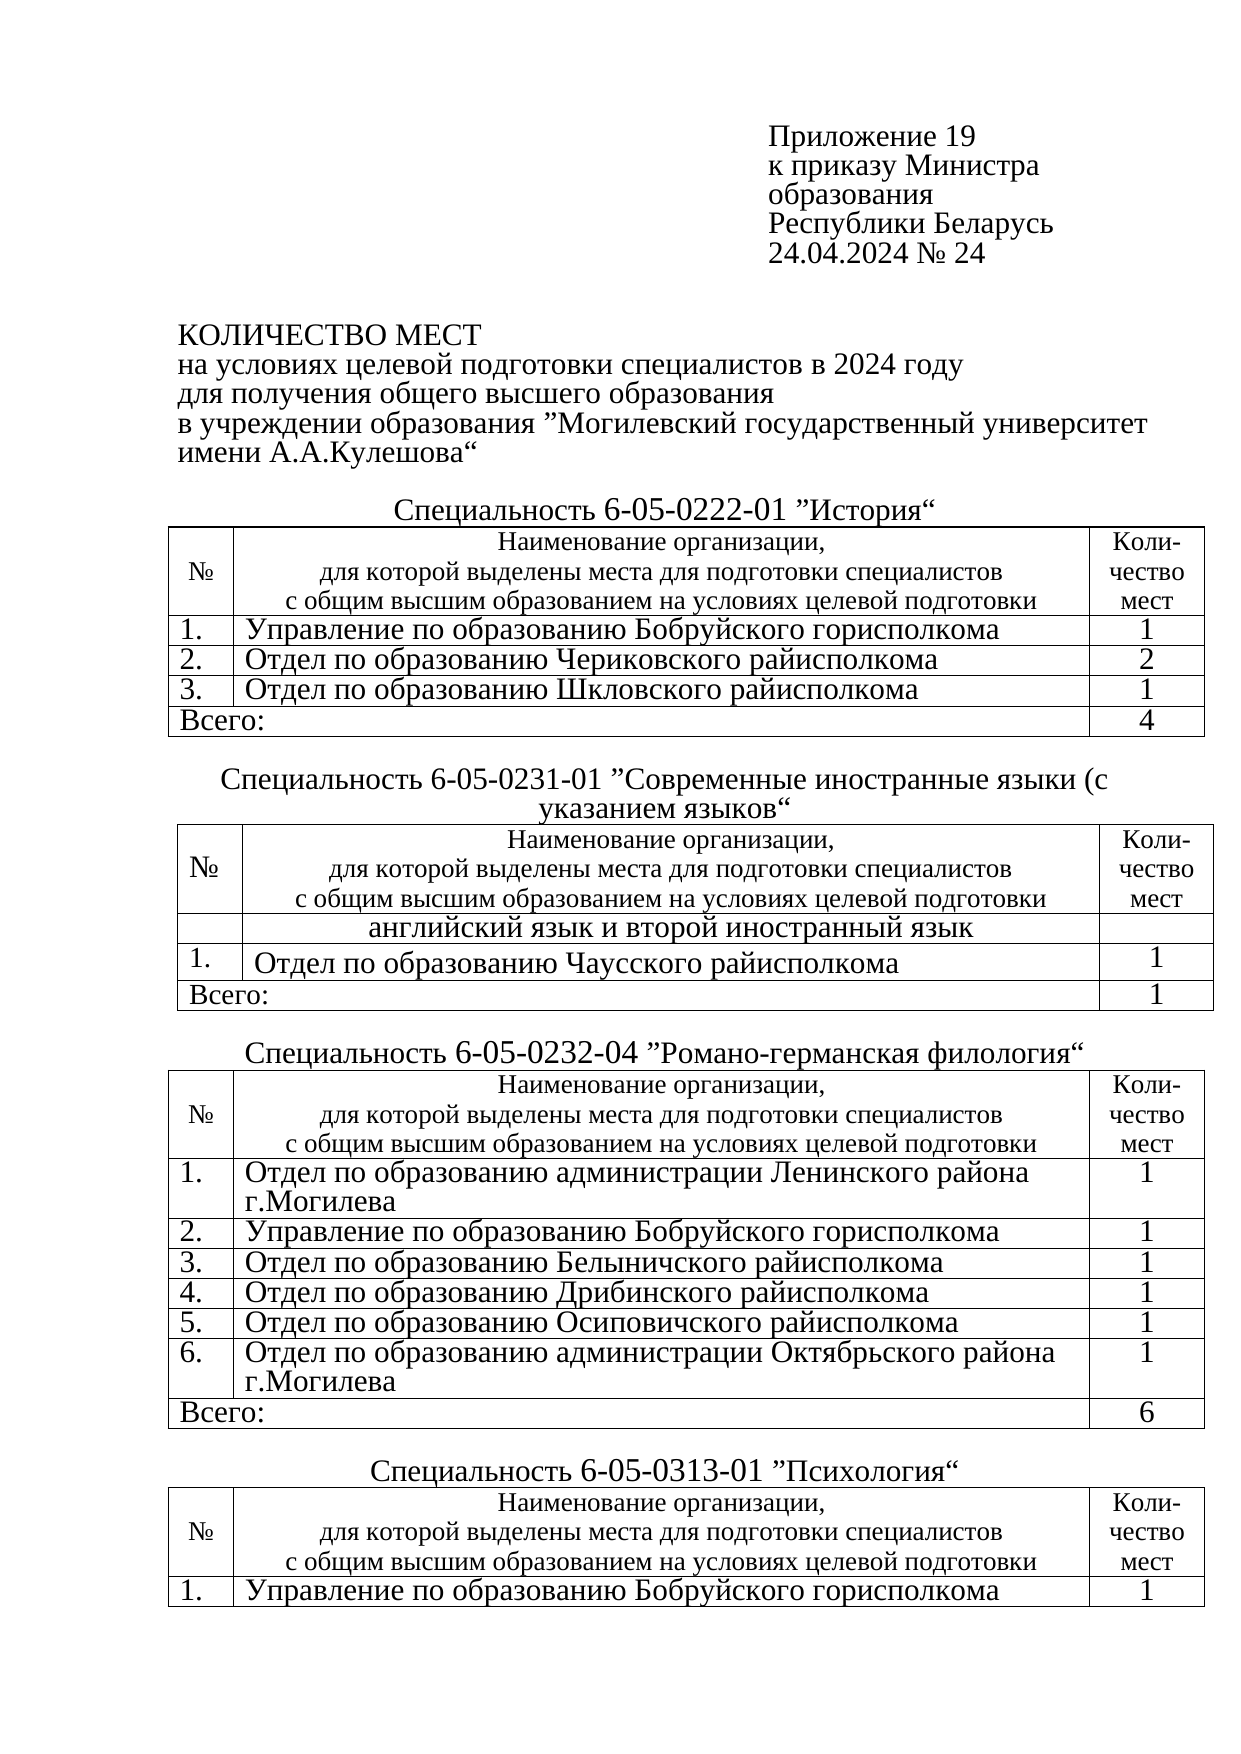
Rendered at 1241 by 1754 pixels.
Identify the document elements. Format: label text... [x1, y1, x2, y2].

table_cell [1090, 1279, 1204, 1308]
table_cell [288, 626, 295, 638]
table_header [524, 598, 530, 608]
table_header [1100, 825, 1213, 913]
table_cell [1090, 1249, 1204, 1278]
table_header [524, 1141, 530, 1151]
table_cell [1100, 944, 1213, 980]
text Специальность 6-05-0222-01 ”История“ [177, 497, 1152, 526]
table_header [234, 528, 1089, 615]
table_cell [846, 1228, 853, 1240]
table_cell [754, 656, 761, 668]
subtitle Приложение 19 [177, 123, 1152, 152]
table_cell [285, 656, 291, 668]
text к приказу Министра образования [768, 152, 1152, 211]
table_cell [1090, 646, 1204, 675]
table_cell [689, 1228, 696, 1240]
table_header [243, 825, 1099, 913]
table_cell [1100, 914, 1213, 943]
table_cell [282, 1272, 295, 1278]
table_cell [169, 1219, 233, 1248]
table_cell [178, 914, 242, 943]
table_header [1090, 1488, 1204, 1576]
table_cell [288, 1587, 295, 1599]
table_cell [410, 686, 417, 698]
text в учреждении образования ”Могилевский государственный университет имени А.А.Кулешова“ [177, 410, 1152, 468]
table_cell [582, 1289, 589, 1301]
text 24.04.2024 № 24 [693, 240, 1152, 269]
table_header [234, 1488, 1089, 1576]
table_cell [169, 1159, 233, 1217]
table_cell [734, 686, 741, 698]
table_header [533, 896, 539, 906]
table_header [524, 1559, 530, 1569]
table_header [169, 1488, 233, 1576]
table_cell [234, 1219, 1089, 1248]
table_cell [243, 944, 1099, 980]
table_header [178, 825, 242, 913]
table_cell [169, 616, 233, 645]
subtitle на условиях целевой подготовки специалистов в 2024 году [177, 351, 1152, 381]
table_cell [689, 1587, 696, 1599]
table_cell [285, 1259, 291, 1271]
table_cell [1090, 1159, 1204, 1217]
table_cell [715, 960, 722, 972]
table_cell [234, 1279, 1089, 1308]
subtitle для получения общего высшего образования [177, 381, 1152, 410]
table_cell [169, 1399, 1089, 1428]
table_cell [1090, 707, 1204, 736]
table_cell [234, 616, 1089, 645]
subtitle КОЛИЧЕСТВО МЕСТ [177, 322, 1152, 351]
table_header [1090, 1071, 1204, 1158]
text Специальность 6-05-0232-04 ”Романо-германская филология“ [177, 1040, 1152, 1069]
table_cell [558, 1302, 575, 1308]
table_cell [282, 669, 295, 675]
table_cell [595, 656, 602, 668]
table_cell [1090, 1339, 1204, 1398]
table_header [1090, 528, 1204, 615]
text Специальность 6-05-0313-01 ”Психология“ [177, 1458, 1152, 1487]
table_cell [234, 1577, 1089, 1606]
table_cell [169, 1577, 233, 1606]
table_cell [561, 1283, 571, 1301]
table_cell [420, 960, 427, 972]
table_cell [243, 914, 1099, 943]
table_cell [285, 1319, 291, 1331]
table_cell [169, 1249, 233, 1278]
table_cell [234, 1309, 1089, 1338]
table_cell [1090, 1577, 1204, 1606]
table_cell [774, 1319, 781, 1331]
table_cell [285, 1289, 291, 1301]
subtitle Республики Беларусь [177, 211, 1152, 240]
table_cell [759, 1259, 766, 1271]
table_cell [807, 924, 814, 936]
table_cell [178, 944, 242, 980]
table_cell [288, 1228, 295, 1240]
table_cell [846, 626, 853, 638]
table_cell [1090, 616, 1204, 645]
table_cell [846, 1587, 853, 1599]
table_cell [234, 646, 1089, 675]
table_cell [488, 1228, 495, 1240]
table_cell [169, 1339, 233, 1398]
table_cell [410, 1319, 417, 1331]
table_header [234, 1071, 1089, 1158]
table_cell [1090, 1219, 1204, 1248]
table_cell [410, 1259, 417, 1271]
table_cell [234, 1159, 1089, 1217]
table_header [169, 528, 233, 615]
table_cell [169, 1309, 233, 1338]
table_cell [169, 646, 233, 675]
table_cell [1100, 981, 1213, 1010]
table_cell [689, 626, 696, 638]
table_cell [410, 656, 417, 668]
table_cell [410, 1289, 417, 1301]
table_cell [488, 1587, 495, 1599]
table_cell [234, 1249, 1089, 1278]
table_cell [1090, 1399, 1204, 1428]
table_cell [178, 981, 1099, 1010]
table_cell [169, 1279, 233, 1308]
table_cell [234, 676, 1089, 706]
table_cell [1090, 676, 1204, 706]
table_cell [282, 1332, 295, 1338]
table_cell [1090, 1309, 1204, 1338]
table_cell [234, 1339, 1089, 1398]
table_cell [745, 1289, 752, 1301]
text Специальность 6-05-0231-01 ”Современные иностранные языки (с указанием языков“ [177, 766, 1152, 824]
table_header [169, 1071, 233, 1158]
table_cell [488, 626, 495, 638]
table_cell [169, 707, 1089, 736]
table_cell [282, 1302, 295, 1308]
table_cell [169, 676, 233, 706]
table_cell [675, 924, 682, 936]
